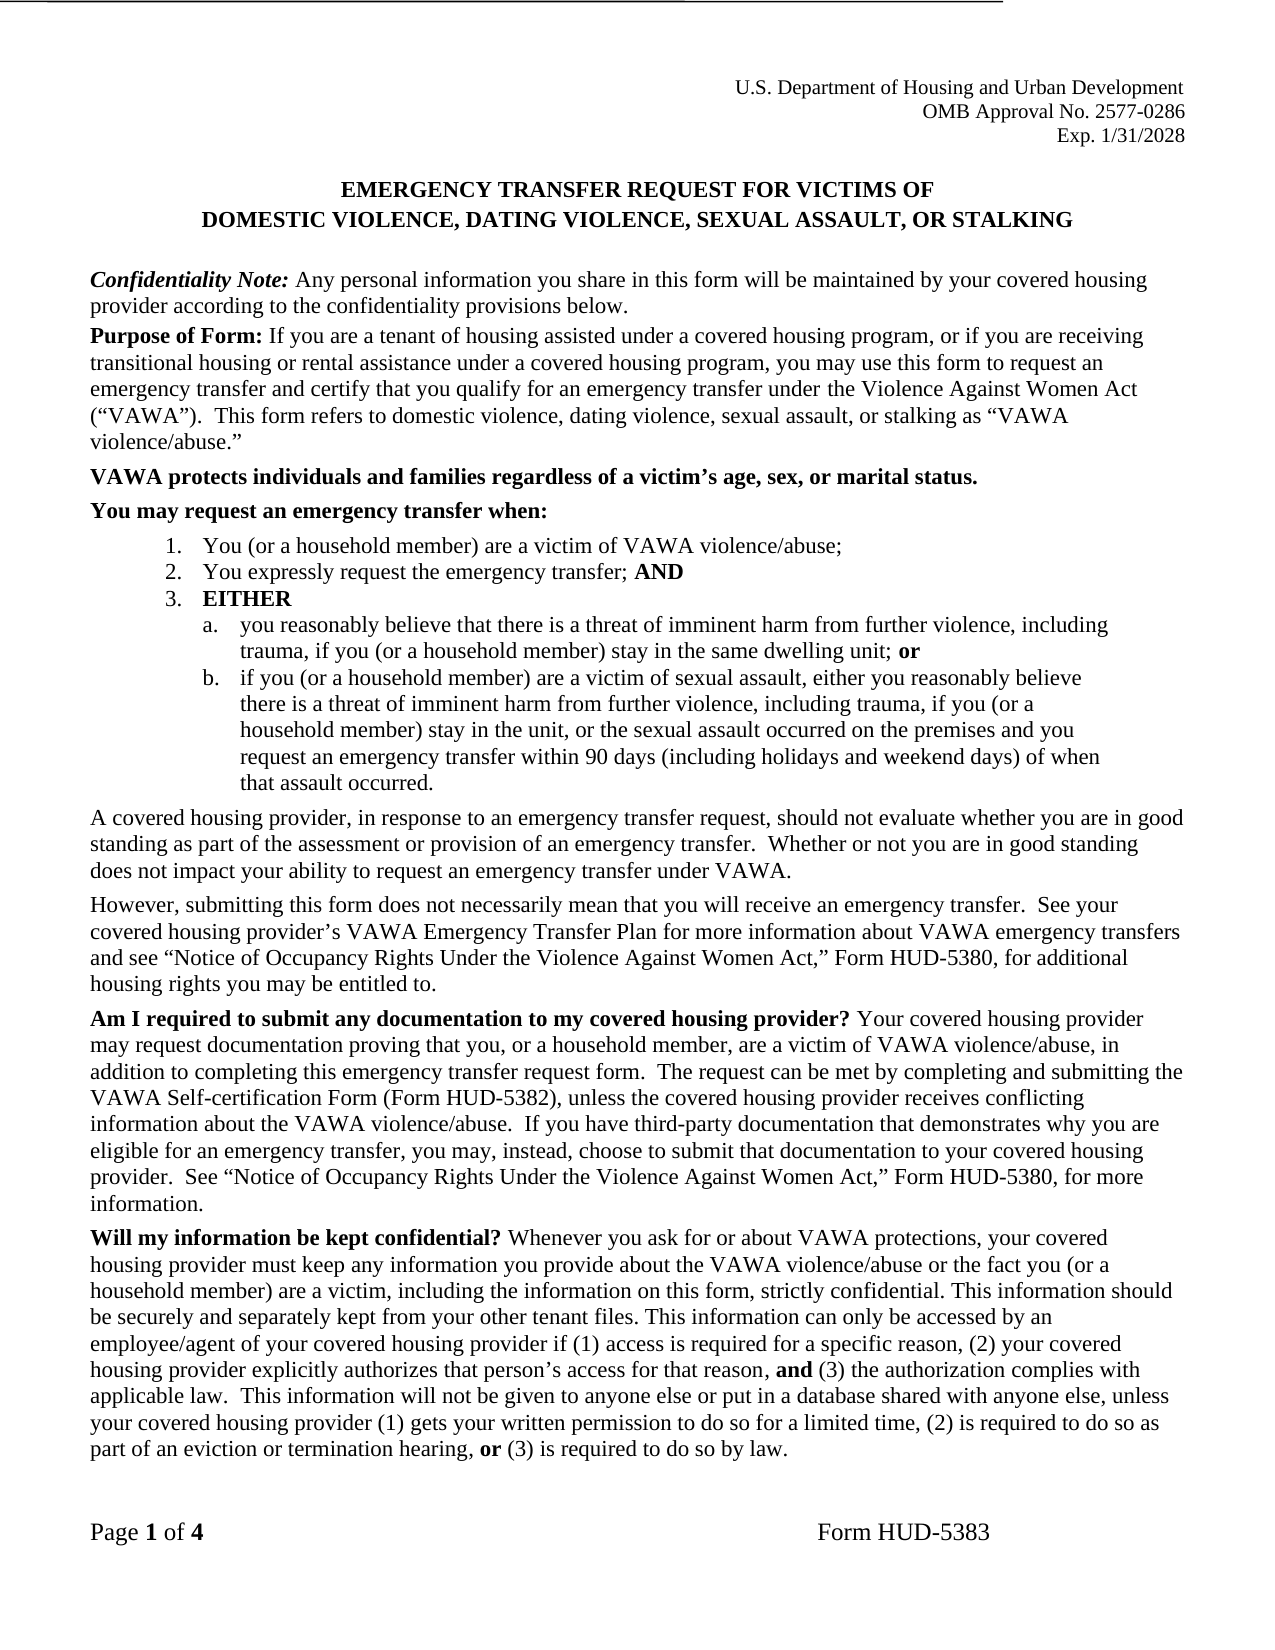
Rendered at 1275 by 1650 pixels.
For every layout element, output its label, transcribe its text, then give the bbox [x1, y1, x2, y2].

text Am I required to submit any documentation to my covered housing provider? Your covered housing provider may request documentation proving that you, or a household member, are a victim of VAWA violence/abuse, in addition to completing this emergency transfer request form. The request can be met by completing and submitting the VAWA Self-certification Form (Form HUD-5382), unless the covered housing provider receives conflicting information about the VAWA violence/abuse. If you have third-party documentation that demonstrates why you are eligible for an emergency transfer, you may, instead, choose to submit that documentation to your covered housing provider. See “Notice of Occupancy Rights Under the Violence Against Women Act,” Form HUD-5380, for more information. [90, 1005, 1185, 1216]
list you reasonably believe that there is a threat of imminent harm from further violence, including trauma, if you (or a household member) stay in the same dwelling unit; or [202, 611, 1110, 664]
list if you (or a household member) are a victim of sexual assault, either you reasonably believe there is a threat of imminent harm from further violence, including trauma, if you (or a household member) stay in the unit, or the sexual assault occurred on the premises and you request an emergency transfer within 90 days (including holidays and weekend days) of when that assault occurred. [202, 664, 1110, 796]
list You expressly request the emergency transfer; AND [165, 558, 1110, 585]
subtitle EMERGENCY TRANSFER REQUEST FOR VICTIMS OF [90, 176, 1185, 202]
text VAWA protects individuals and families regardless of a victim’s age, sex, or marital status. [90, 463, 1185, 489]
text Will my information be kept confidential? Whenever you ask for or about VAWA protections, your covered housing provider must keep any information you provide about the VAWA violence/abuse or the fact you (or a household member) are a victim, including the information on this form, strictly confidential. This information should be securely and separately kept from your other tenant files. This information can only be accessed by an employee/agent of your covered housing provider if (1) access is required for a specific reason, (2) your covered housing provider explicitly authorizes that person’s access for that reason, and (3) the authorization complies with applicable law. This information will not be given to anyone else or put in a database shared with anyone else, unless your covered housing provider (1) gets your written permission to do so for a limited time, (2) is required to do so as part of an eviction or termination hearing, or (3) is required to do so by law. [90, 1224, 1185, 1461]
text However, submitting this form does not necessarily mean that you will receive an emergency transfer. See your covered housing provider’s VAWA Emergency Transfer Plan for more information about VAWA emergency transfers and see “Notice of Occupancy Rights Under the Violence Against Women Act,” Form HUD-5380, for additional housing rights you may be entitled to. [90, 891, 1185, 997]
text You may request an emergency transfer when: [90, 497, 1185, 524]
text Confidentiality Note: Any personal information you share in this form will be maintained by your covered housing provider according to the confidentiality provisions below. [90, 266, 1185, 318]
list You (or a household member) are a victim of VAWA violence/abuse; [165, 532, 1110, 558]
subtitle DOMESTIC VIOLENCE, DATING VIOLENCE, SEXUAL ASSAULT, OR STALKING [90, 206, 1185, 233]
text A covered housing provider, in response to an emergency transfer request, should not evaluate whether you are in good standing as part of the assessment or provision of an emergency transfer. Whether or not you are in good standing does not impact your ability to request an emergency transfer under VAWA. [90, 804, 1185, 883]
list EITHER [165, 585, 1110, 611]
text Purpose of Form: If you are a tenant of housing assisted under a covered housing program, or if you are receiving transitional housing or rental assistance under a covered housing program, you may use this form to request an emergency transfer and certify that you qualify for an emergency transfer under the Violence Against Women Act (“VAWA”). This form refers to domestic violence, dating violence, sexual assault, or stalking as “VAWA violence/abuse.” [90, 323, 1185, 454]
